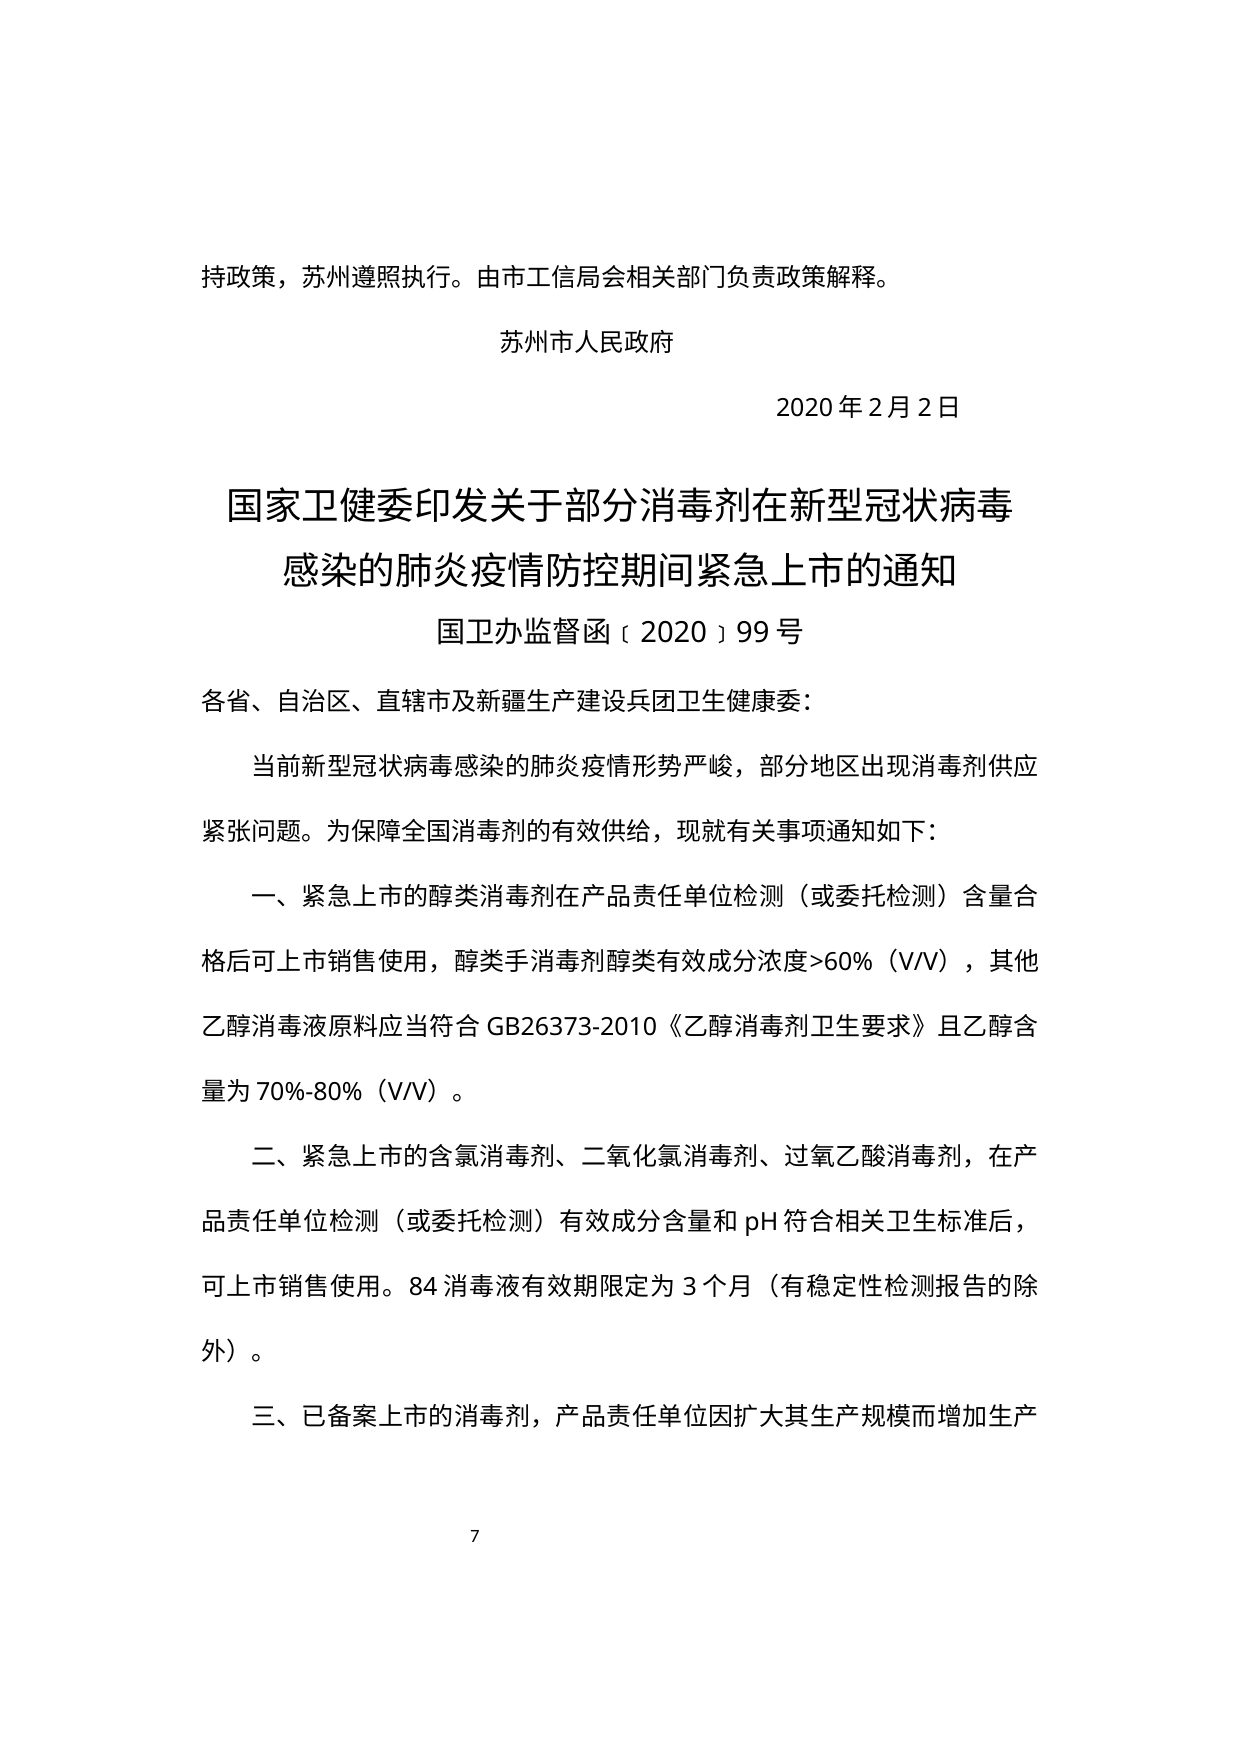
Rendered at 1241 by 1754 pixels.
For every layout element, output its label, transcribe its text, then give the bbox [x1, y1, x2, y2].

text 一、紧急上市的醇类消毒剂在产品责任单位检测（或委托检测）含量合格后可上市销售使用，醇类手消毒剂醇类有效成分浓度>60%（V/V），其他乙醇消毒液原料应当符合GB26373-2010《乙醇消毒剂卫生要求》且乙醇含量为70%-80%（V/V）。 [201, 862, 1039, 1122]
text 二、紧急上市的含氯消毒剂、二氧化氯消毒剂、过氧乙酸消毒剂，在产品责任单位检测（或委托检测）有效成分含量和pH符合相关卫生标准后，可上市销售使用。84消毒液有效期限定为3个月（有稳定性检测报告的除外）。 [201, 1122, 1039, 1382]
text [201, 243, 1039, 373]
text 当前新型冠状病毒感染的肺炎疫情形势严峻，部分地区出现消毒剂供应紧张问题。为保障全国消毒剂的有效供给，现就有关事项通知如下： [201, 732, 1039, 862]
text 各省、自治区、直辖市及新疆生产建设兵团卫生健康委： [201, 667, 1039, 732]
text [201, 1382, 1039, 1447]
text 国家卫健委印发关于部分消毒剂在新型冠状病毒 [201, 471, 1039, 536]
text 2020年2月2日 [201, 373, 1039, 438]
text 感染的肺炎疫情防控期间紧急上市的通知 [201, 536, 1039, 601]
text 国卫办监督函﹝2020﹞99号 [201, 601, 1039, 651]
